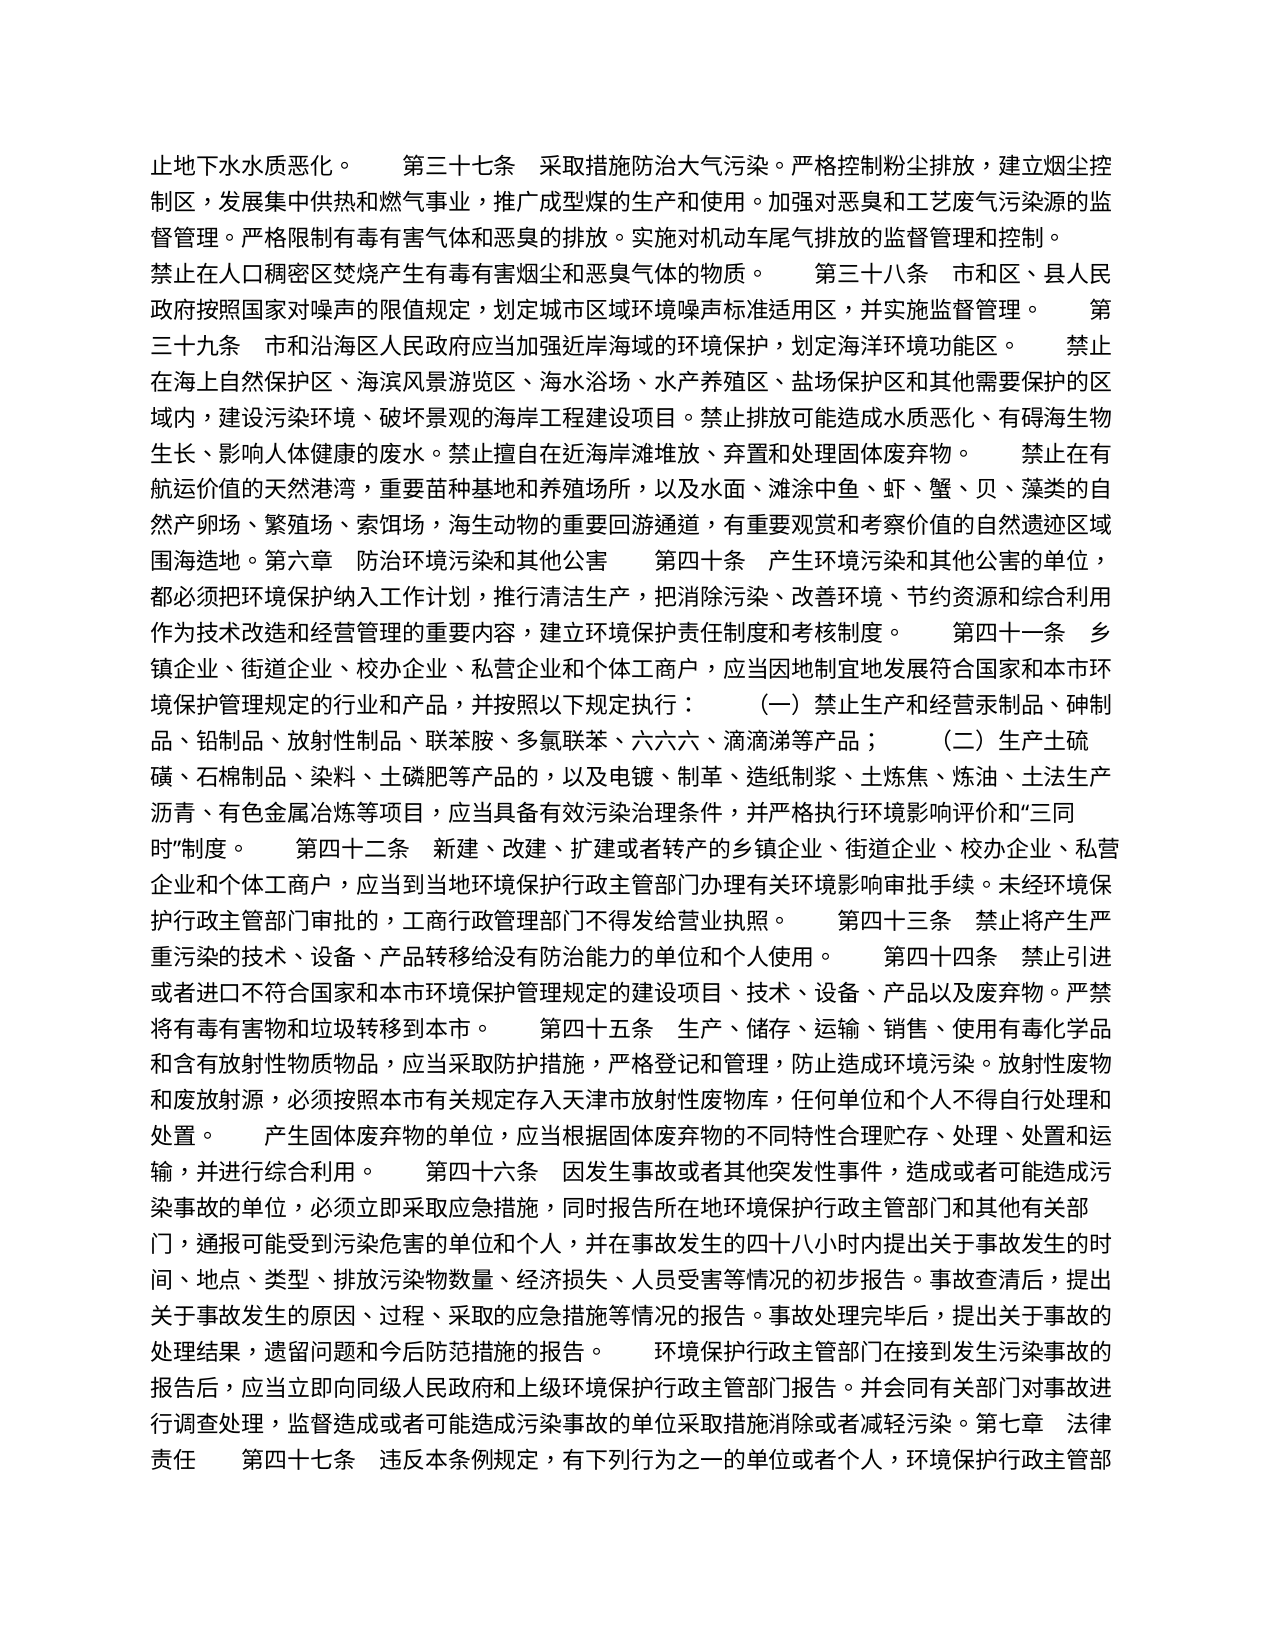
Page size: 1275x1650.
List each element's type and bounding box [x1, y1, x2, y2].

text [150, 150, 1125, 1475]
